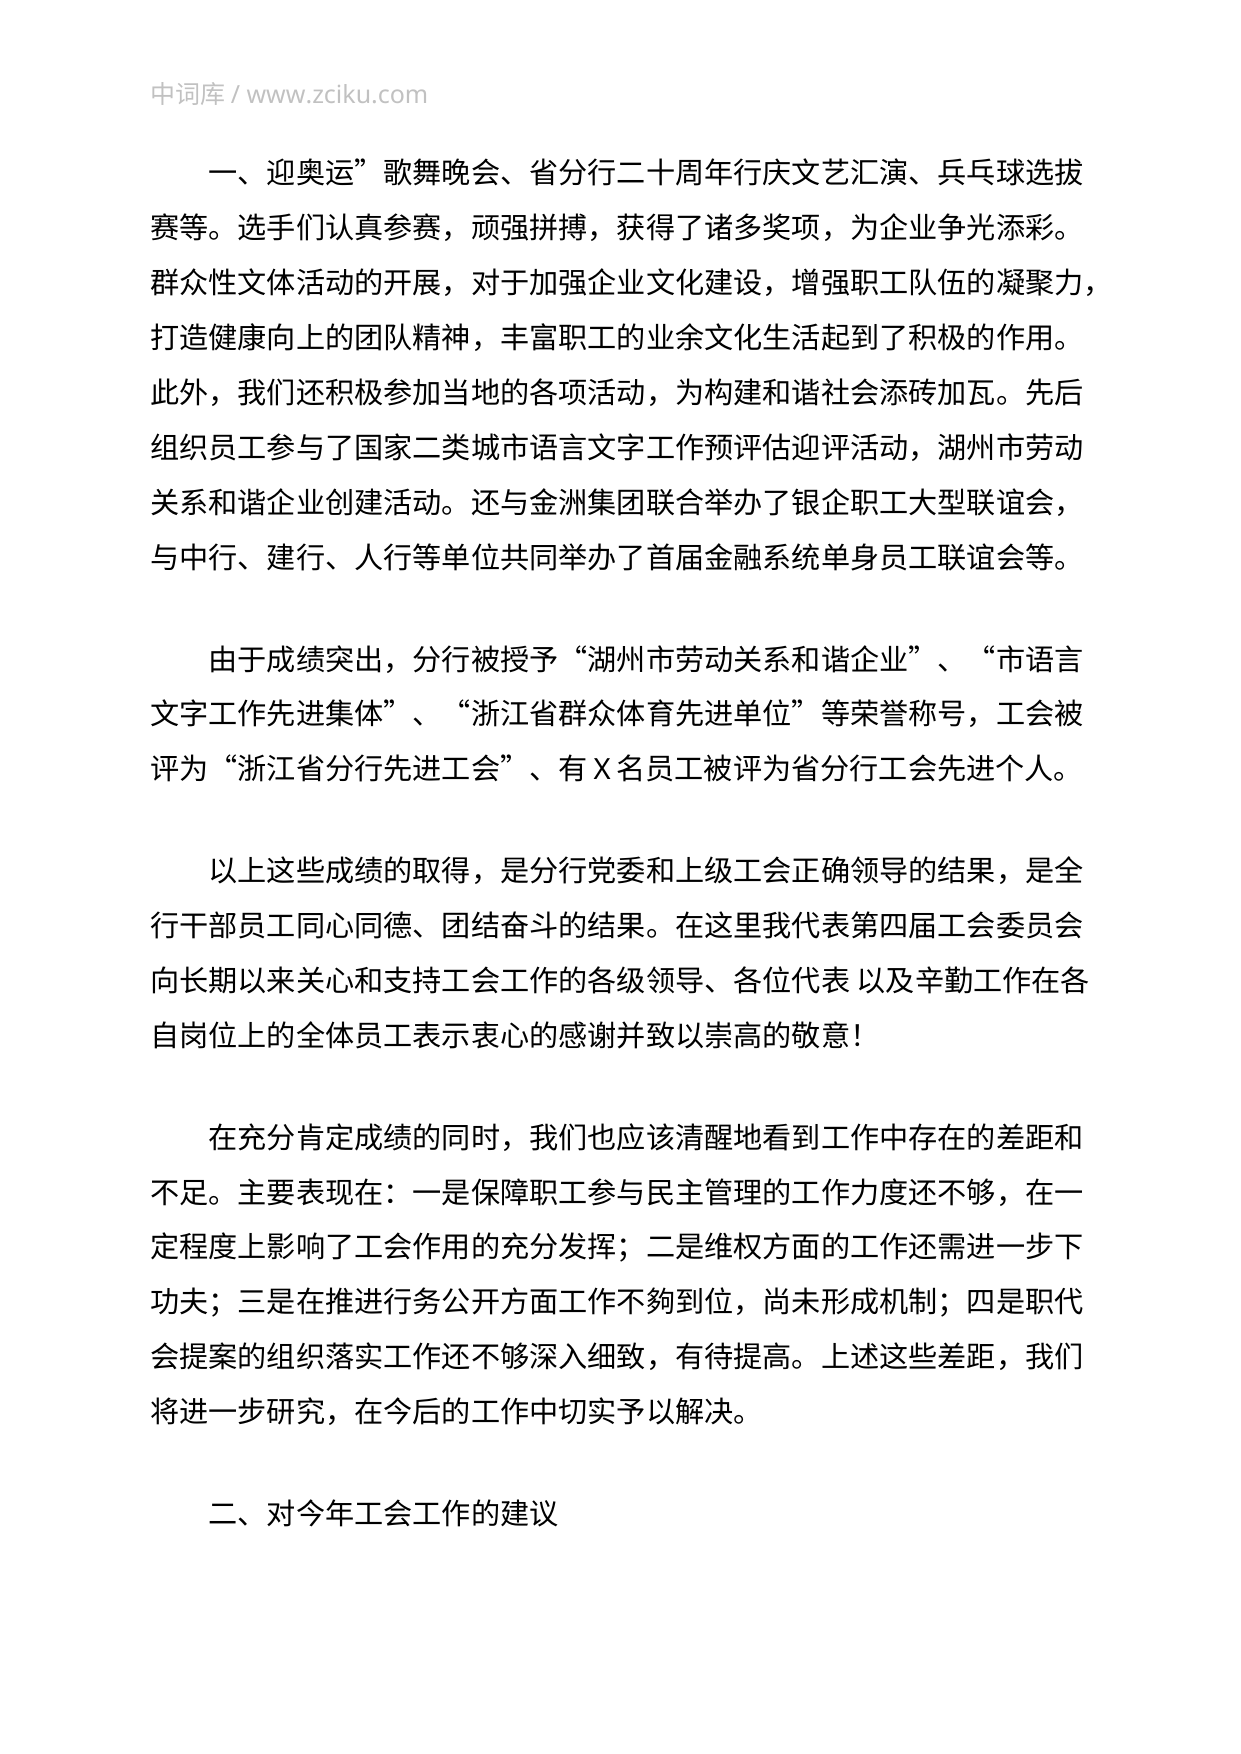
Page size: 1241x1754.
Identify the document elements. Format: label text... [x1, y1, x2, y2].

text 由于成绩突出，分行被授予“湖州市劳动关系和谐企业”、“市语言文字工作先进集体”、“浙江省群众体育先进单位”等荣誉称号，工会被评为“浙江省分行先进工会”、有X名员工被评为省分行工会先进个人。 [150, 636, 1090, 788]
text 以上这些成绩的取得，是分行党委和上级工会正确领导的结果，是全行干部员工同心同德、团结奋斗的结果。在这里我代表第四届工会委员会向长期以来关心和支持工会工作的各级领导、各位代表 以及辛勤工作在各自岗位上的全体员工表示衷心的感谢并致以崇高的敬意！ [150, 848, 1090, 1055]
text 一、迎奥运”歌舞晚会、省分行二十周年行庆文艺汇演、兵乓球选拔赛等。选手们认真参赛，顽强拼搏，获得了诸多奖项，为企业争光添彩。群众性文体活动的开展，对于加强企业文化建设，增强职工队伍的凝聚力，打造健康向上的团队精神，丰富职工的业余文化生活起到了积极的作用。此外，我们还积极参加当地的各项活动，为构建和谐社会添砖加瓦。先后组织员工参与了国家二类城市语言文字工作预评估迎评活动，湖州市劳动关系和谐企业创建活动。还与金洲集团联合举办了银企职工大型联谊会，与中行、建行、人行等单位共同举办了首届金融系统单身员工联谊会等。 [150, 150, 1090, 577]
text 在充分肯定成绩的同时，我们也应该清醒地看到工作中存在的差距和不足。主要表现在：一是保障职工参与民主管理的工作力度还不够，在一定程度上影响了工会作用的充分发挥；二是维权方面的工作还需进一步下功夫；三是在推进行务公开方面工作不夠到位，尚未形成机制；四是职代会提案的组织落实工作还不够深入细致，有待提高。上述这些差距，我们将进一步研究，在今后的工作中切实予以解决。 [150, 1114, 1090, 1431]
text 二、对今年工会工作的建议 [150, 1491, 1090, 1533]
